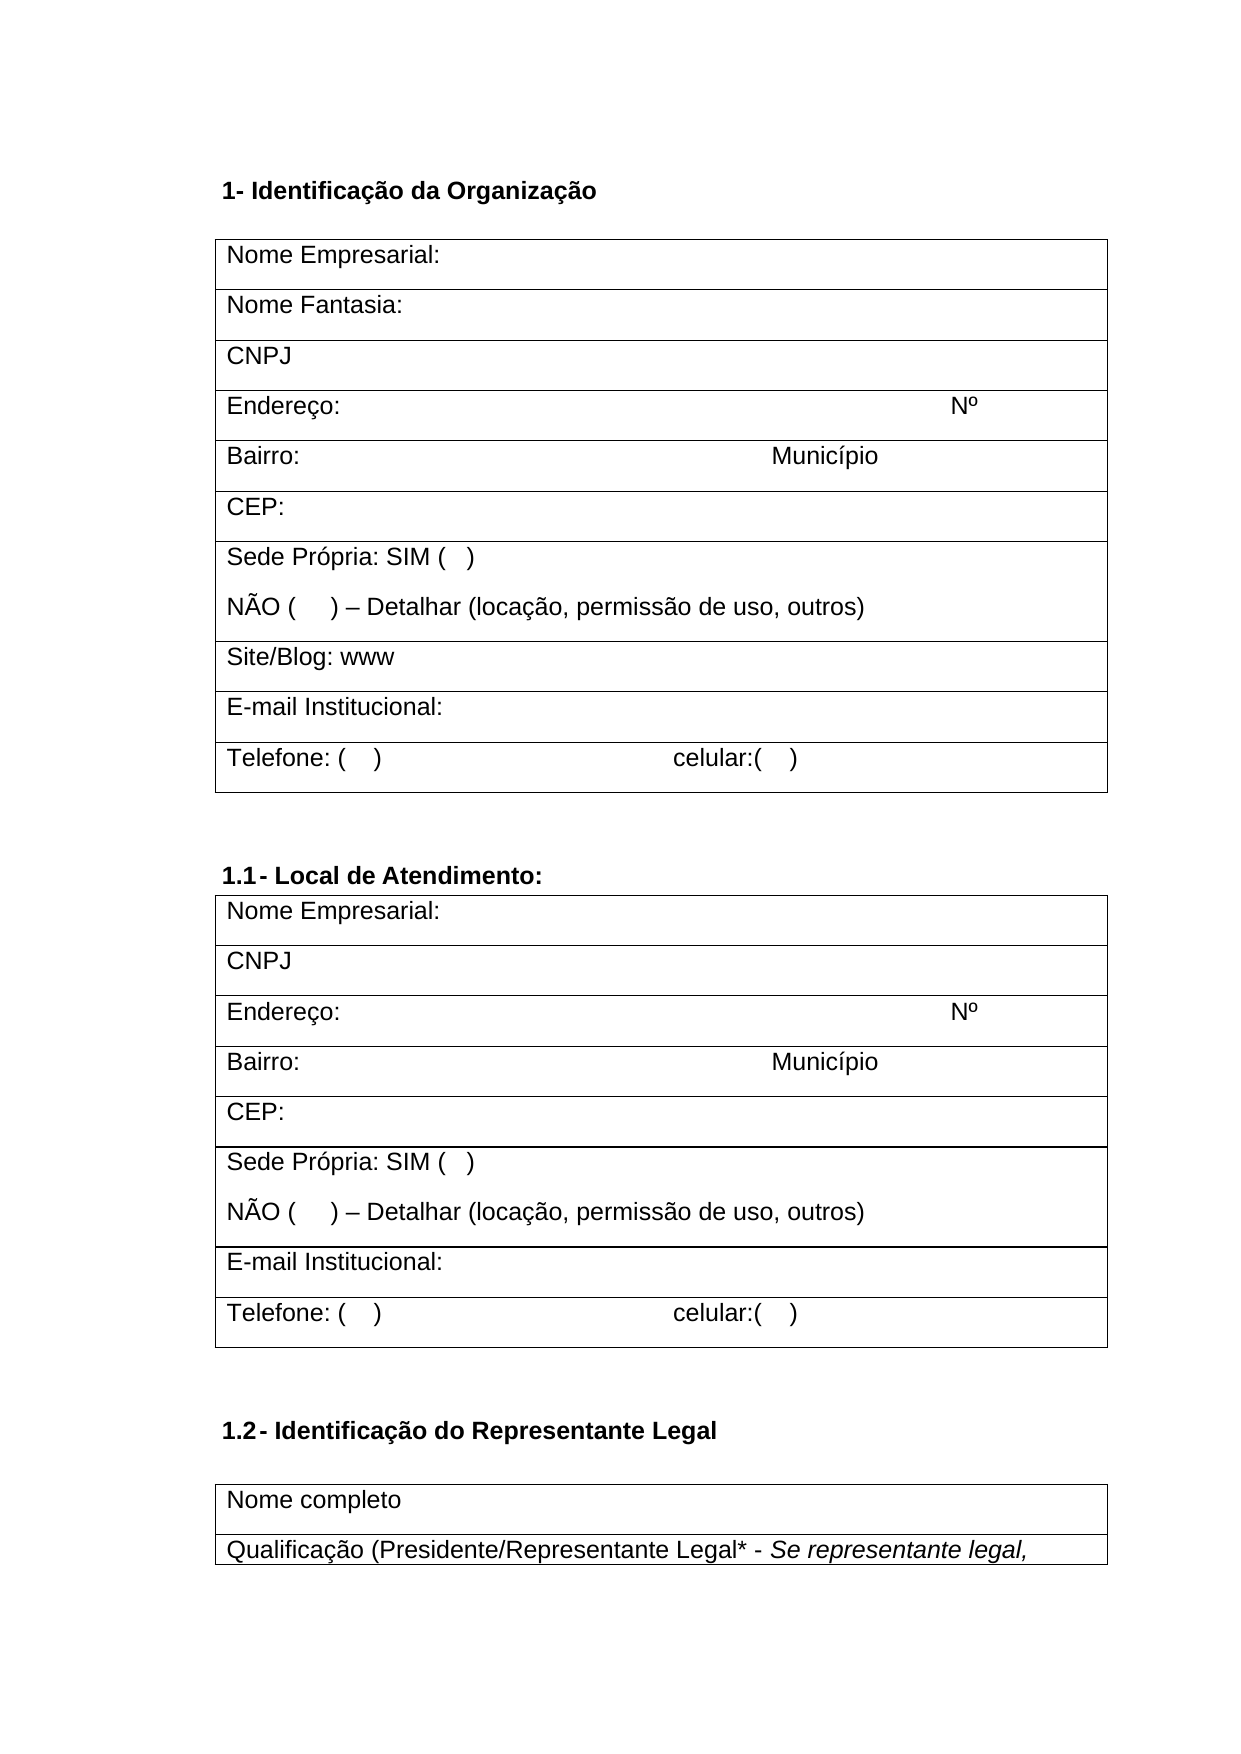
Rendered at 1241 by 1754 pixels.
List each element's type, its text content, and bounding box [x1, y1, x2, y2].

table_header Nome Empresarial: [216, 896, 1107, 945]
table_cell CNPJ [216, 946, 1107, 995]
table_cell Site/Blog: www [216, 642, 1107, 691]
table_cell E-mail Institucional: [216, 1248, 1107, 1297]
table_cell Bairro: Município [216, 441, 1107, 491]
table_cell Telefone: ( ) celular:( ) [216, 1298, 1107, 1347]
table_cell Endereço: Nº [216, 391, 1107, 440]
list Identificação da Organização [222, 176, 1107, 205]
table_header Nome Empresarial: [216, 240, 1107, 289]
table_cell Nome Fantasia: [216, 290, 1107, 340]
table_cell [216, 1535, 1107, 1564]
table_cell E-mail Institucional: [216, 692, 1107, 742]
table_cell Endereço: Nº [216, 996, 1107, 1046]
list - Identificação do Representante Legal [222, 1416, 1107, 1445]
list - Local de Atendimento: [222, 861, 1107, 889]
table_header Nome completo [216, 1485, 1107, 1534]
table_cell Bairro: Município [216, 1047, 1107, 1096]
table_cell CEP: [216, 492, 1107, 541]
table_cell CEP: [216, 1097, 1107, 1146]
table_cell Telefone: ( ) celular:( ) [216, 743, 1107, 792]
table_cell Sede Própria: SIM ( ) NÃO ( ) – Detalhar (locação, permissão de uso, outros) [216, 1148, 1107, 1246]
table_cell Sede Própria: SIM ( ) NÃO ( ) – Detalhar (locação, permissão de uso, outros) [216, 542, 1107, 641]
table_cell CNPJ [216, 341, 1107, 390]
